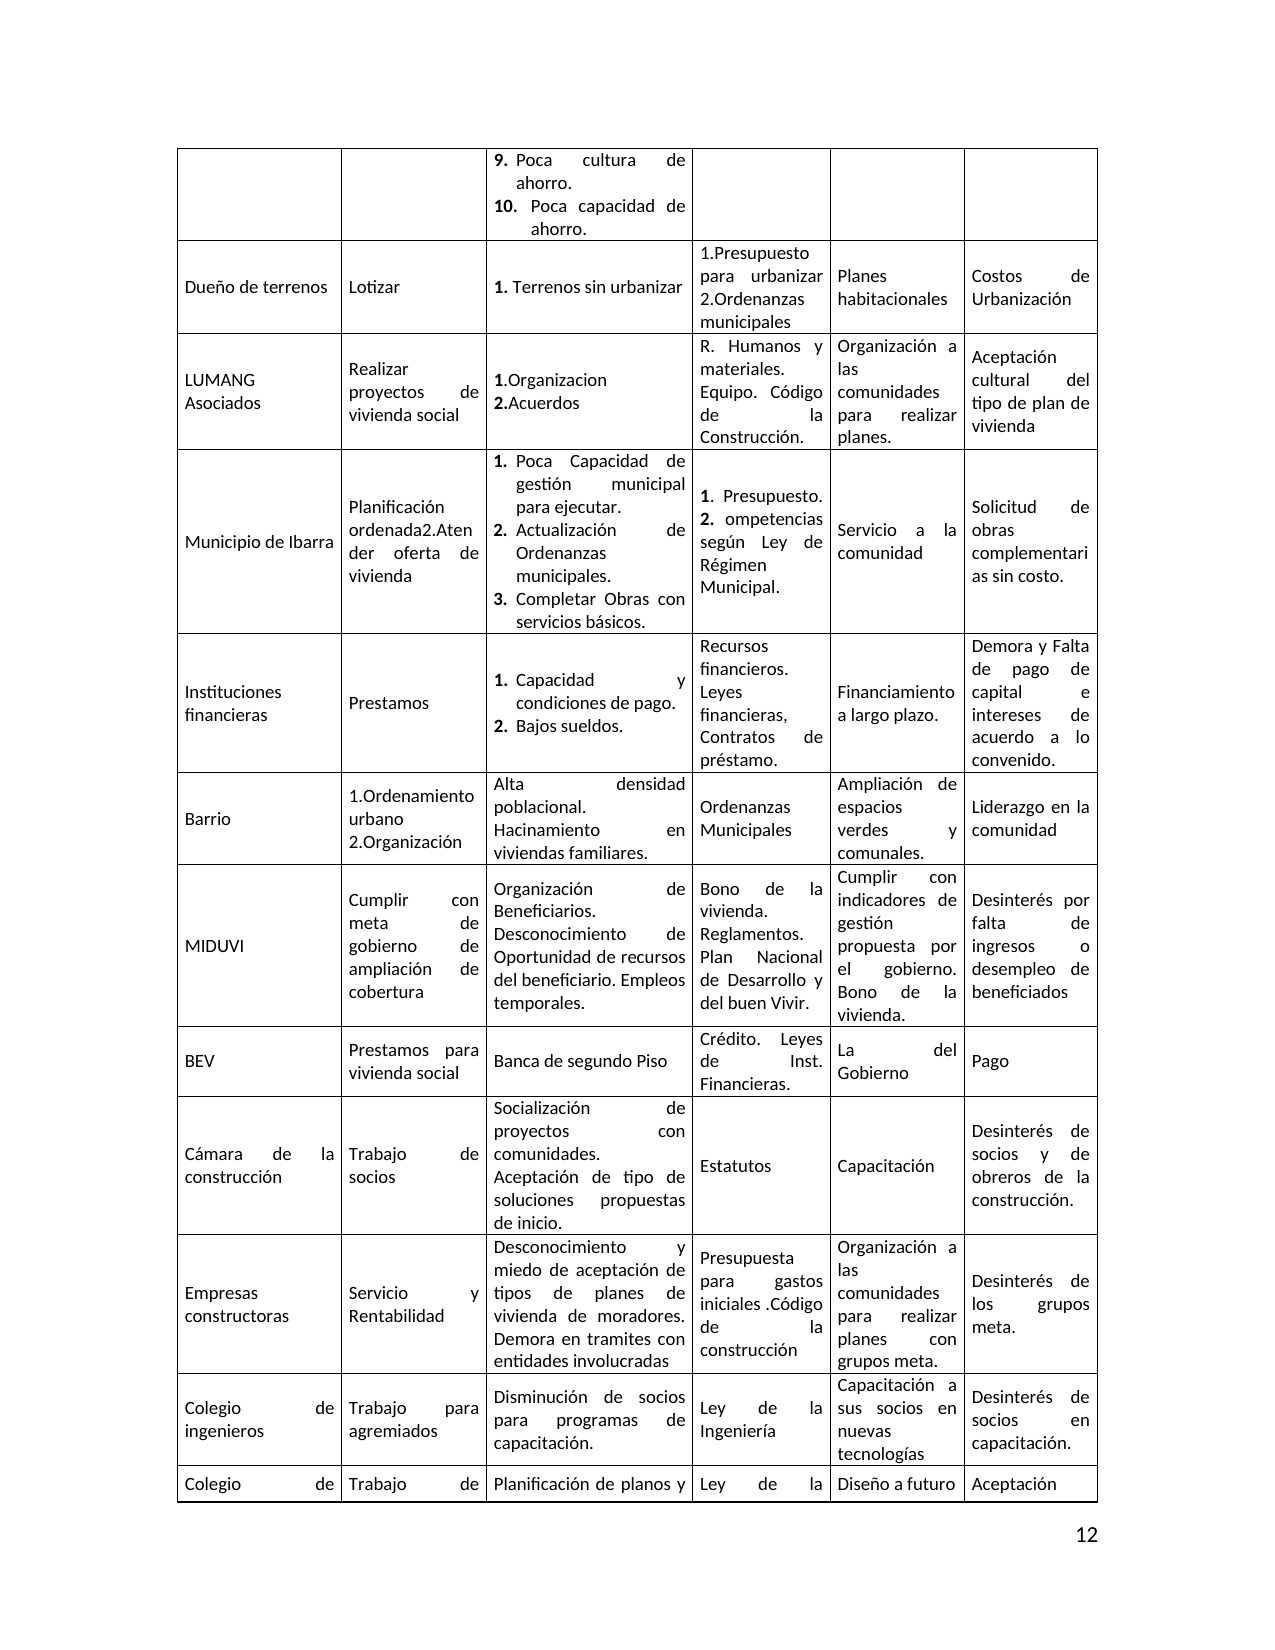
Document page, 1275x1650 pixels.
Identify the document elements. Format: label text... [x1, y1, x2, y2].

table_cell 1.Presupuesto para urbanizar 2.Ordenanzas municipales [693, 241, 830, 333]
table_cell Ordenanzas Municipales [693, 773, 830, 864]
table_cell Cámara de la construcción [178, 1097, 341, 1234]
table_cell Planificación ordenada2.Atender oferta de vivienda [342, 450, 486, 633]
table_cell Diseño a futuro [831, 1466, 964, 1501]
table_cell Disminución de socios para programas de capacitación. [487, 1374, 692, 1465]
table_cell Dueño de terrenos [178, 241, 341, 333]
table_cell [178, 149, 341, 240]
table_cell 1. Terrenos sin urbanizar [487, 241, 692, 333]
table_cell Ampliación de espacios verdes y comunales. [831, 773, 964, 864]
table_cell Costos de Urbanización [965, 241, 1097, 333]
table_cell Organización a las comunidades para realizar planes. [831, 334, 964, 449]
table_cell Trabajo de socios [342, 1097, 486, 1234]
table_cell Municipio de Ibarra [178, 450, 341, 633]
table_cell Banca de segundo Piso [487, 1027, 692, 1096]
table_cell Desinterés por falta de ingresos o desempleo de beneficiados [965, 865, 1097, 1026]
table_cell 1. Presupuesto. 2. ompetencias según Ley de Régimen Municipal. [693, 450, 830, 633]
table_cell Bono de la vivienda. Reglamentos. Plan Nacional de Desarrollo y del buen Vivir. [693, 865, 830, 1026]
table_cell Cumplir con indicadores de gestión propuesta por el gobierno. Bono de la vivienda. [831, 865, 964, 1026]
table_cell 1.Organizacion 2.Acuerdos [487, 334, 692, 449]
table_cell Ley de la Ingeniería [693, 1374, 830, 1465]
table_cell Servicio y Rentabilidad [342, 1235, 486, 1373]
table_cell Poca Capacidad de gestión municipal para ejecutar. Actualización de Ordenanzas municipales. Completar Obras con servicios básicos. [487, 450, 692, 633]
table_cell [693, 1466, 830, 1501]
table_cell Presupuesta para gastos iniciales .Código de la construcción [693, 1235, 830, 1373]
table_cell Capacidad y condiciones de pago. Bajos sueldos. [487, 634, 692, 772]
table_cell Cumplir con meta de gobierno de ampliación de cobertura [342, 865, 486, 1026]
table_cell Colegio de ingenieros [178, 1374, 341, 1465]
table_cell Servicio a la comunidad [831, 450, 964, 633]
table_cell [487, 1466, 692, 1501]
table_cell R. Humanos y materiales. Equipo. Código de la Construcción. [693, 334, 830, 449]
table_cell Financiamiento a largo plazo. [831, 634, 964, 772]
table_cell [831, 149, 964, 240]
table_cell Organización a las comunidades para realizar planes con grupos meta. [831, 1235, 964, 1373]
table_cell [487, 149, 692, 240]
table_cell Desinterés de los grupos meta. [965, 1235, 1097, 1373]
table_cell Instituciones financieras [178, 634, 341, 772]
table_cell Crédito. Leyes de Inst. Financieras. [693, 1027, 830, 1096]
table_cell Desinterés de socios y de obreros de la construcción. [965, 1097, 1097, 1234]
table_cell Pago [965, 1027, 1097, 1096]
table_cell Realizar proyectos de vivienda social [342, 334, 486, 449]
table_cell LUMANG Asociados [178, 334, 341, 449]
table_cell Empresas constructoras [178, 1235, 341, 1373]
table_cell Recursos financieros. Leyes financieras, Contratos de préstamo. [693, 634, 830, 772]
table_cell Organización de Beneficiarios. Desconocimiento de Oportunidad de recursos del beneficiario. Empleos temporales. [487, 865, 692, 1026]
table_cell Demora y Falta de pago de capital e intereses de acuerdo a lo convenido. [965, 634, 1097, 772]
table_cell Lotizar [342, 241, 486, 333]
table_cell Estatutos [693, 1097, 830, 1234]
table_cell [178, 1466, 341, 1501]
table_cell BEV [178, 1027, 341, 1096]
table_cell Planes habitacionales [831, 241, 964, 333]
table_cell Alta densidad poblacional. Hacinamiento en viviendas familiares. [487, 773, 692, 864]
table_cell Capacitación [831, 1097, 964, 1234]
table_cell La del Gobierno [831, 1027, 964, 1096]
table_cell Desinterés de socios en capacitación. [965, 1374, 1097, 1465]
table_cell Capacitación a sus socios en nuevas tecnologías [831, 1374, 964, 1465]
table_cell Trabajo para agremiados [342, 1374, 486, 1465]
table_cell Socialización de proyectos con comunidades. Aceptación de tipo de soluciones propuestas de inicio. [487, 1097, 692, 1234]
table_cell 1.Ordenamiento urbano 2.Organización [342, 773, 486, 864]
table_cell Barrio [178, 773, 341, 864]
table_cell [965, 1466, 1097, 1501]
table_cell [965, 149, 1097, 240]
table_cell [342, 149, 486, 240]
table_cell Desconocimiento y miedo de aceptación de tipos de planes de vivienda de moradores. Demora en tramites con entidades involucradas [487, 1235, 692, 1373]
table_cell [693, 149, 830, 240]
table_cell Liderazgo en la comunidad [965, 773, 1097, 864]
table_cell Prestamos para vivienda social [342, 1027, 486, 1096]
table_cell MIDUVI [178, 865, 341, 1026]
table_cell Aceptación cultural del tipo de plan de vivienda [965, 334, 1097, 449]
table_cell Prestamos [342, 634, 486, 772]
table_cell Solicitud de obras complementarias sin costo. [965, 450, 1097, 633]
table_cell Trabajo de socios [342, 1466, 486, 1501]
